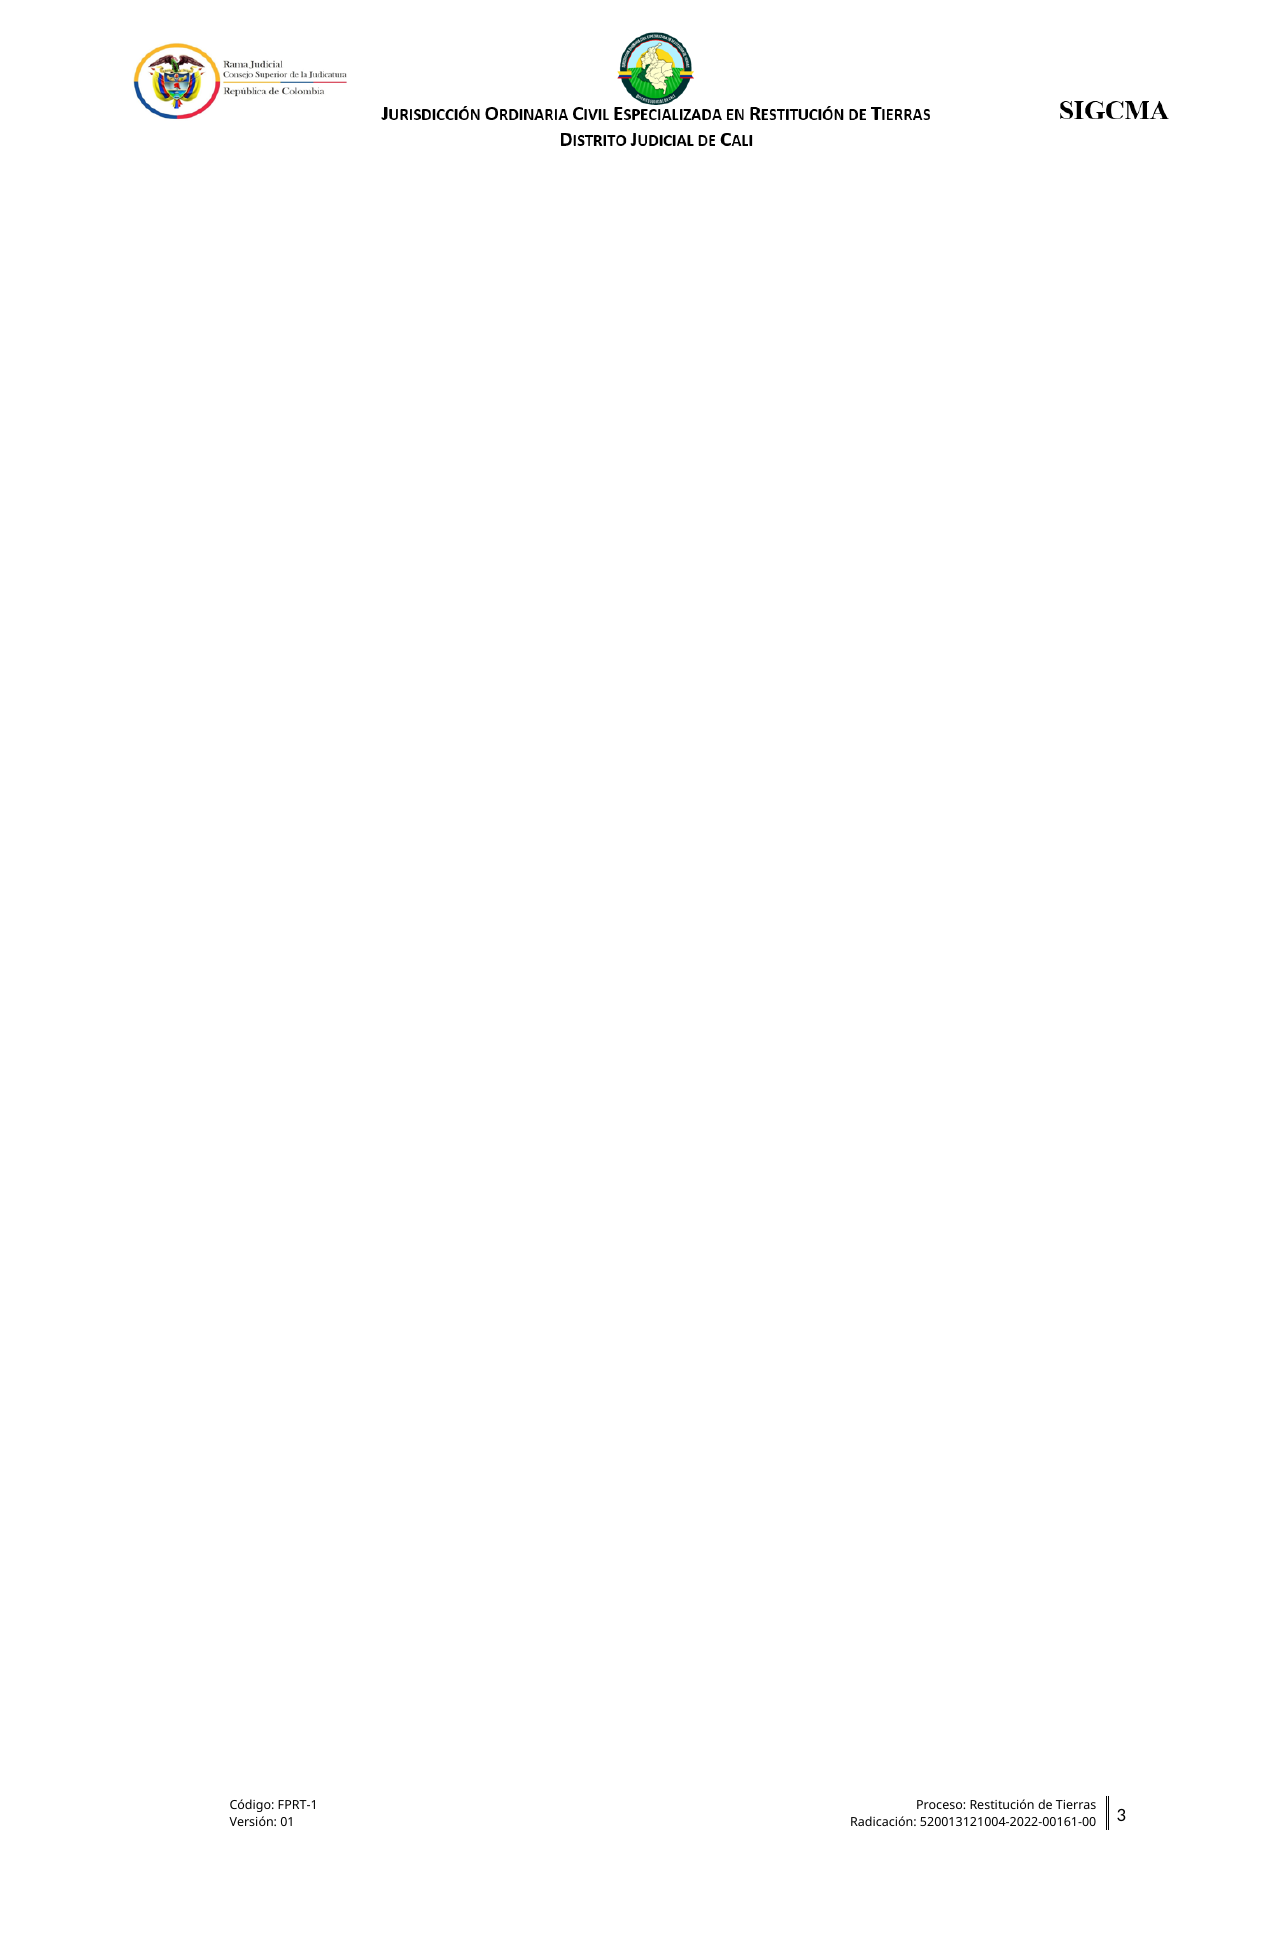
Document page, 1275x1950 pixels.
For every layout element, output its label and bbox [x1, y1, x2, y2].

picture [132, 22, 1172, 159]
